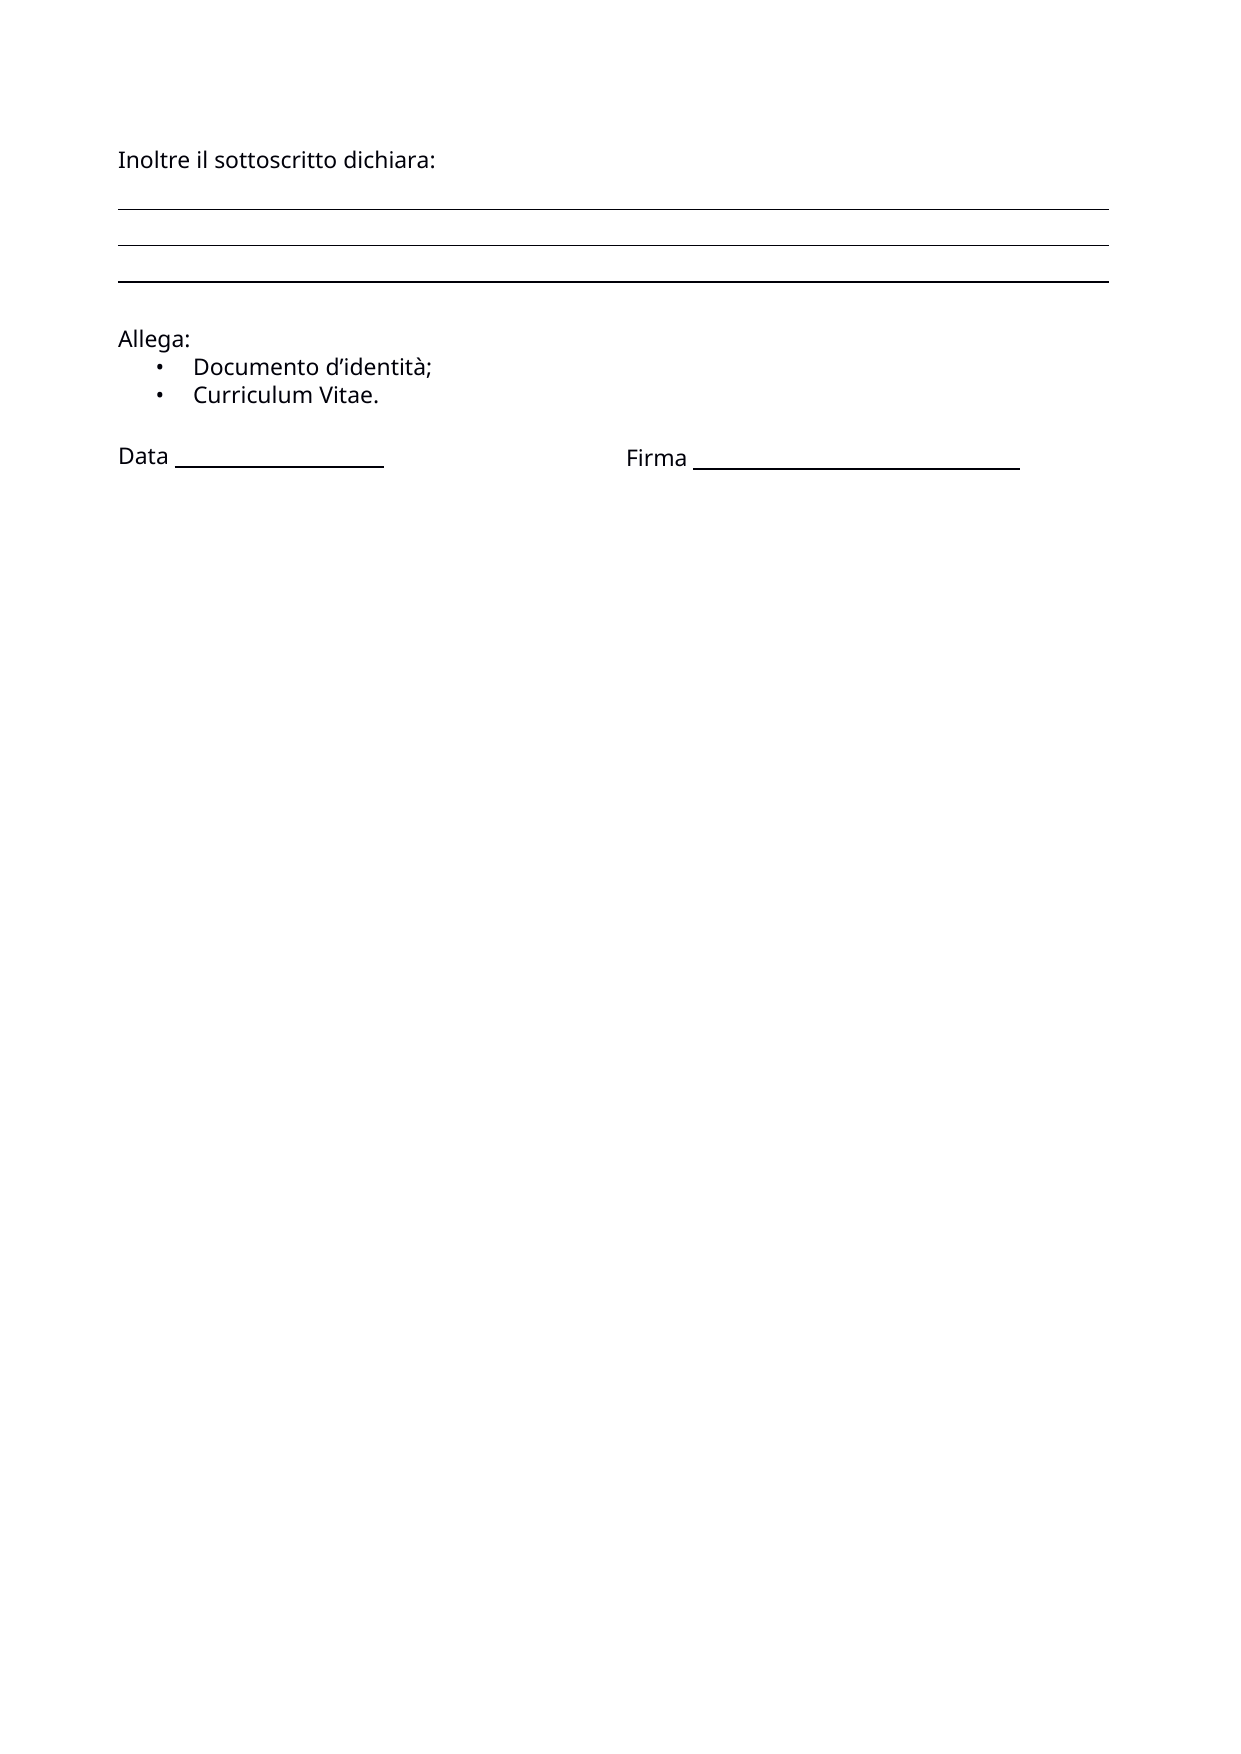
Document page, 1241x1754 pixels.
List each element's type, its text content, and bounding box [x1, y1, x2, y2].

text Inoltre il sottoscritto dichiara: [118, 144, 1151, 175]
text Firma [626, 442, 1151, 473]
list Documento d’identità; [155, 353, 454, 381]
text Data [118, 440, 454, 471]
list Curriculum Vitae. [155, 381, 454, 409]
text Allega: [118, 325, 454, 353]
